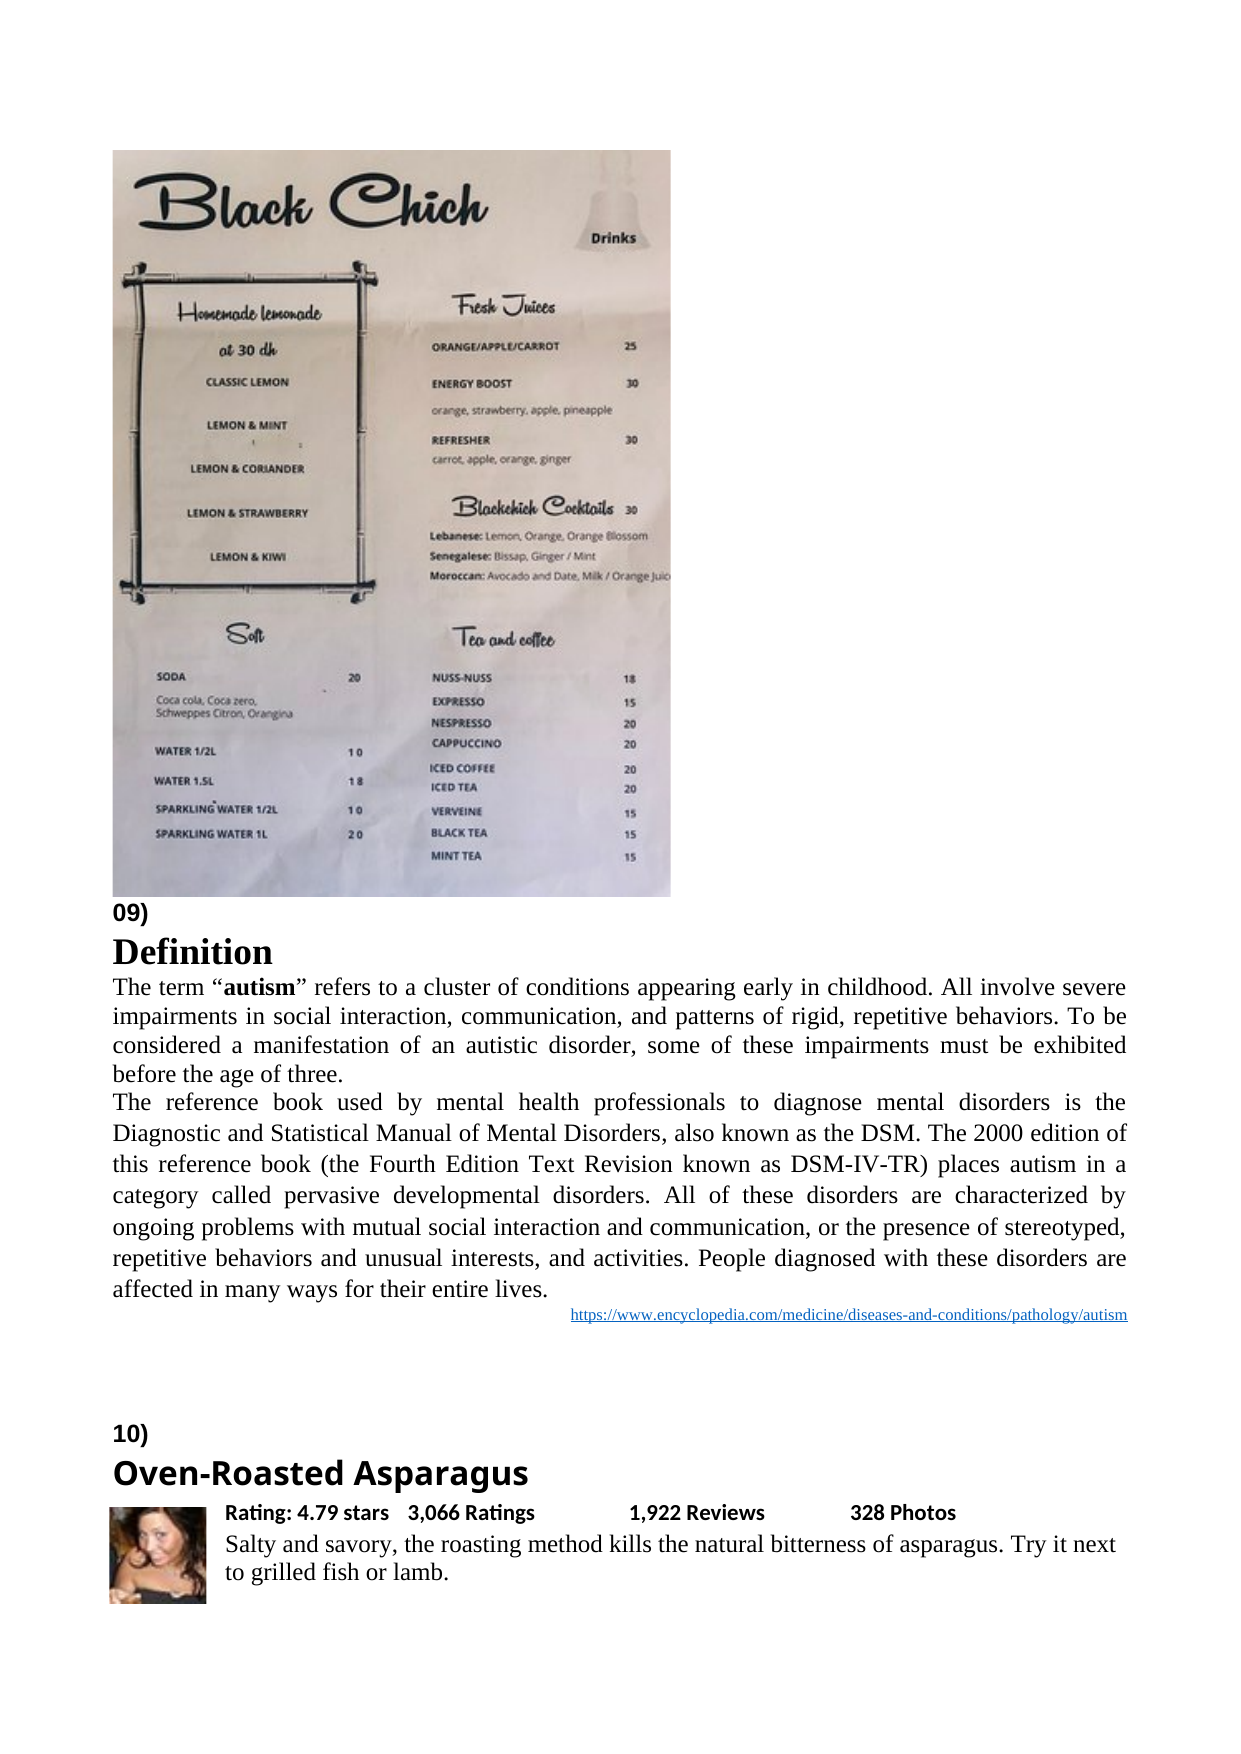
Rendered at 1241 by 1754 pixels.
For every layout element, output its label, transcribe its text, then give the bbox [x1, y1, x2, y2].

text Salty and savory, the roasting method kills the natural bitterness of asparagus. Try it next to grilled fish or lamb. [207, 1529, 1128, 1586]
text The reference book used by mental health professionals to diagnose mental disorders is the Diagnostic and Statistical Manual of Mental Disorders, also known as the DSM. The 2000 edition of this reference book (the Fourth Edition Text Revision known as DSM-IV-TR) places autism in a category called pervasive developmental disorders. All of these disorders are characterized by ongoing problems with mutual social interaction and communication, or the presence of stereotyped, repetitive behaviors and unusual interests, and activities. People diagnosed with these disorders are affected in many ways for their entire lives. [112, 1087, 1128, 1302]
text The term “autism” refers to a cluster of conditions appearing early in childhood. All involve severe impairments in social interaction, communication, and patterns of rigid, repetitive behaviors. To be considered a manifestation of an autistic disorder, some of these impairments must be exhibited before the age of three. [112, 972, 1128, 1087]
text 09) [112, 898, 1128, 927]
text Rating: 4.79 stars 3,066 Ratings 1,922 Reviews 328 Photos [112, 1498, 1128, 1527]
text https://www.encyclopedia.com/medicine/diseases-and-conditions/pathology/autism [112, 1305, 1128, 1324]
subtitle Definition [112, 929, 1128, 972]
picture [109, 1507, 207, 1604]
subtitle Oven-Roasted Asparagus [112, 1449, 1128, 1495]
picture [112, 150, 671, 897]
text 10) [112, 1418, 1128, 1447]
